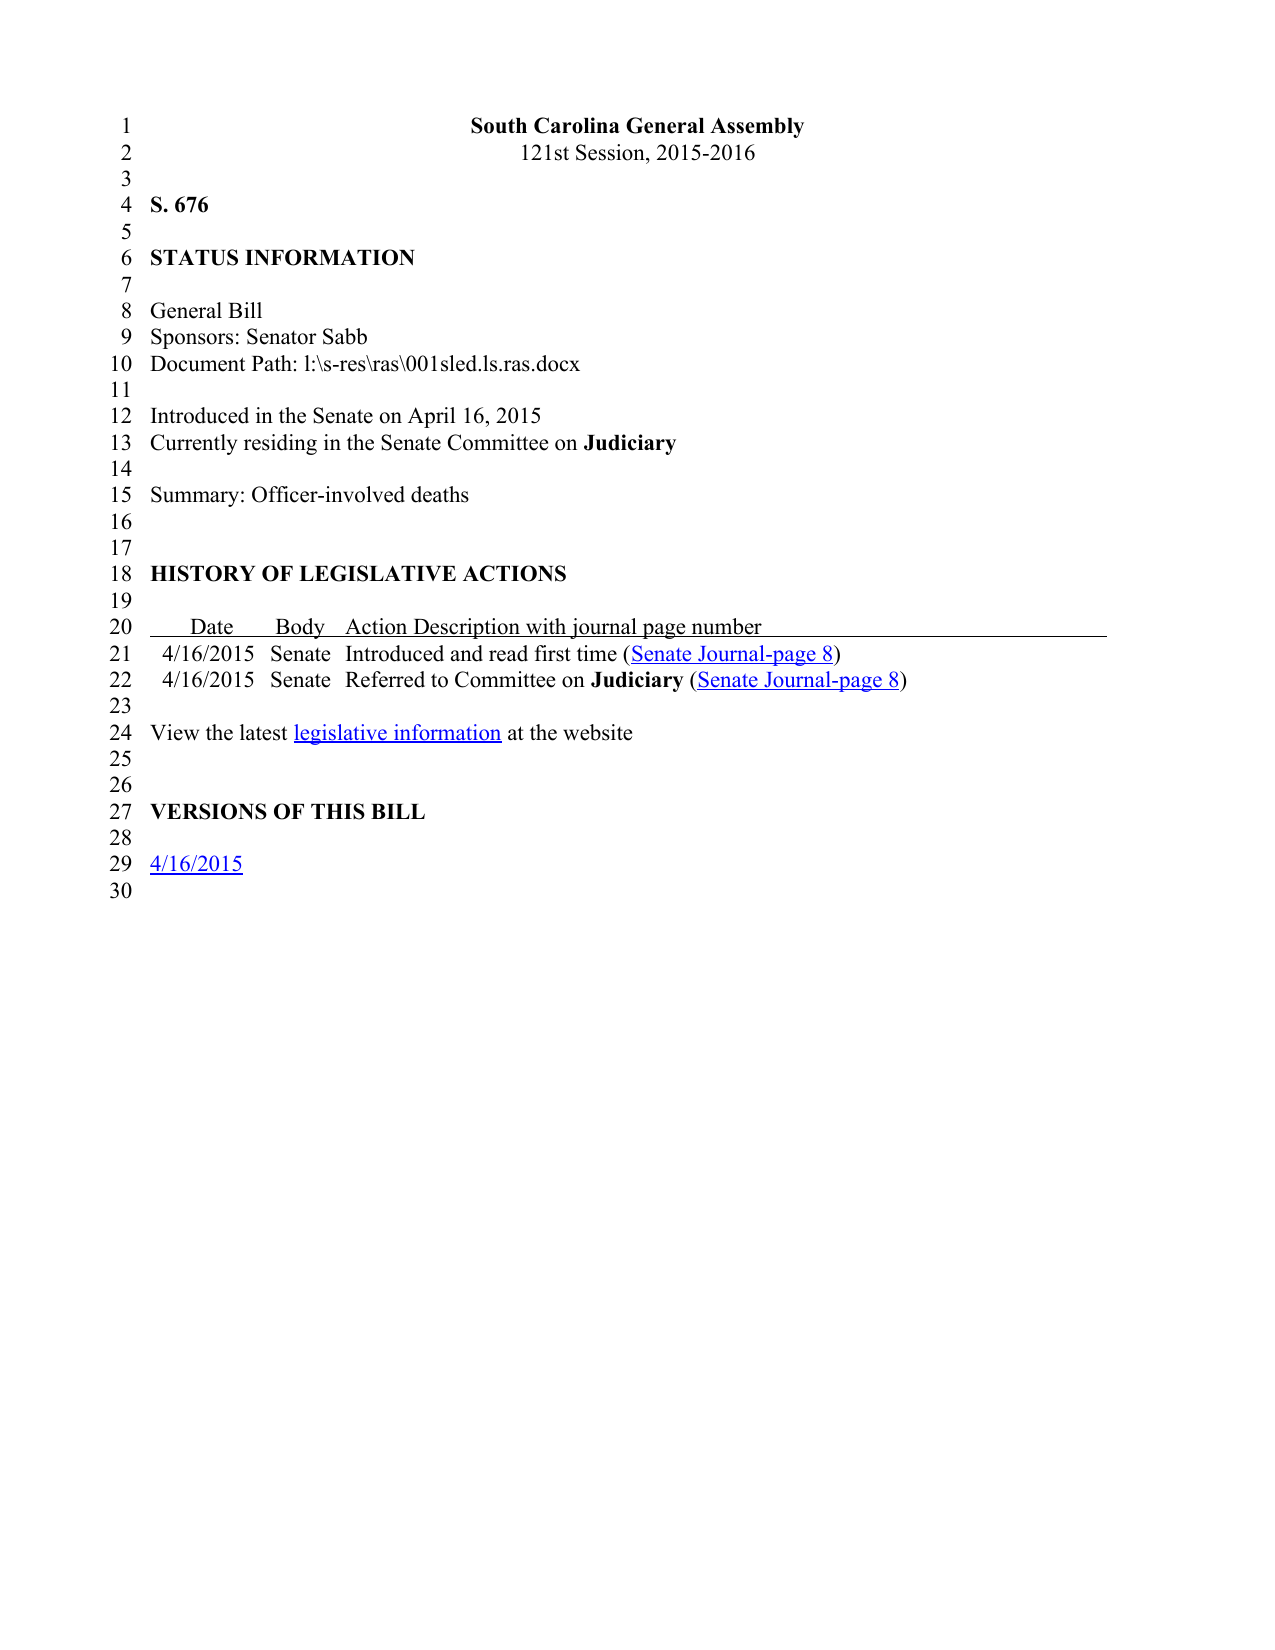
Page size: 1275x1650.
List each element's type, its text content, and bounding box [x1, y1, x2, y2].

text STATUS INFORMATION [150, 244, 1125, 271]
text South Carolina General Assembly [150, 112, 1125, 139]
text 4/16/2015 Senate Referred to Committee on Judiciary (Senate Journal-page 8) [150, 666, 1125, 692]
text S. 676 [150, 192, 1125, 218]
text 121st Session, 2015-2016 [150, 139, 1125, 165]
text HISTORY OF LEGISLATIVE ACTIONS [150, 561, 1125, 587]
text Currently residing in the Senate Committee on Judiciary [150, 429, 1125, 455]
text VERSIONS OF THIS BILL [150, 798, 1125, 824]
text 4/16/2015 [150, 850, 1125, 877]
text Date Body Action Description with journal page number [150, 613, 1125, 639]
text View the latest legislative information at the website [150, 719, 1125, 745]
text Document Path: l:\s-res\ras\001sled.ls.ras.docx [150, 350, 1125, 376]
text Introduced in the Senate on April 16, 2015 [150, 402, 1125, 429]
text 4/16/2015 Senate Introduced and read first time (Senate Journal-page 8) [150, 639, 1125, 666]
text Sponsors: Senator Sabb [150, 323, 1125, 350]
text Summary: Officer-involved deaths [150, 481, 1125, 508]
text General Bill [150, 297, 1125, 323]
